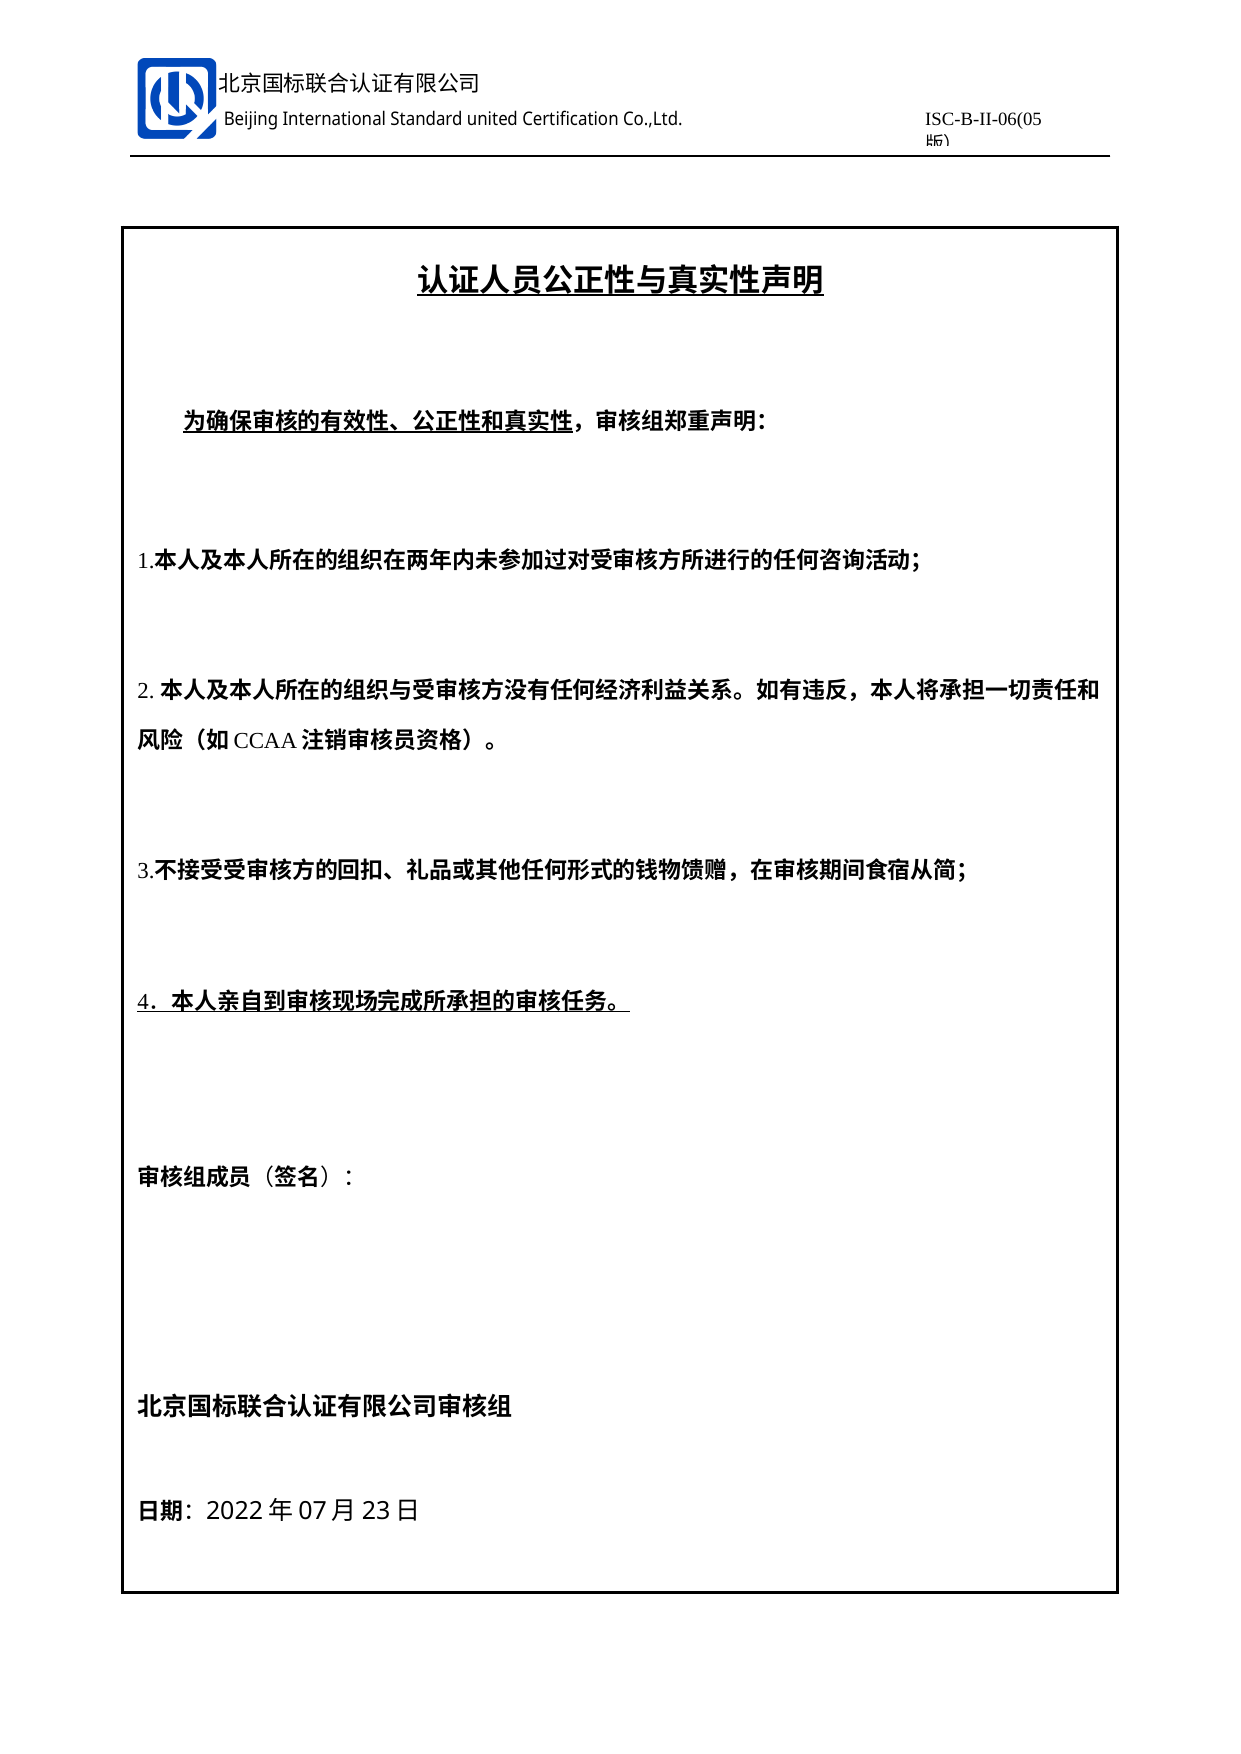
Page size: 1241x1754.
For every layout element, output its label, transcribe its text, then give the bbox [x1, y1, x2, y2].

table_header 认证人员公正性与真实性声明 为确保审核的有效性、公正性和真实性，审核组郑重声明： 1.本人及本人所在的组织在两年内未参加过对受审核方所进行的任何咨询活动； 2. 本人及本人所在的组织与受审核方没有任何经济利益关系。如有违反，本人将承担一切责任和风险（如CCAA注销审核员资格）。 3.不接受受审核方的回扣、礼品或其他任何形式的钱物馈赠，在审核期间食宿从简； 4．本人亲自到审核现场完成所承担的审核任务。 审核组成员（签名）： 北京国标联合认证有限公司审核组 日期：2022年07月23日 [124, 229, 1116, 1591]
picture [137, 58, 217, 139]
